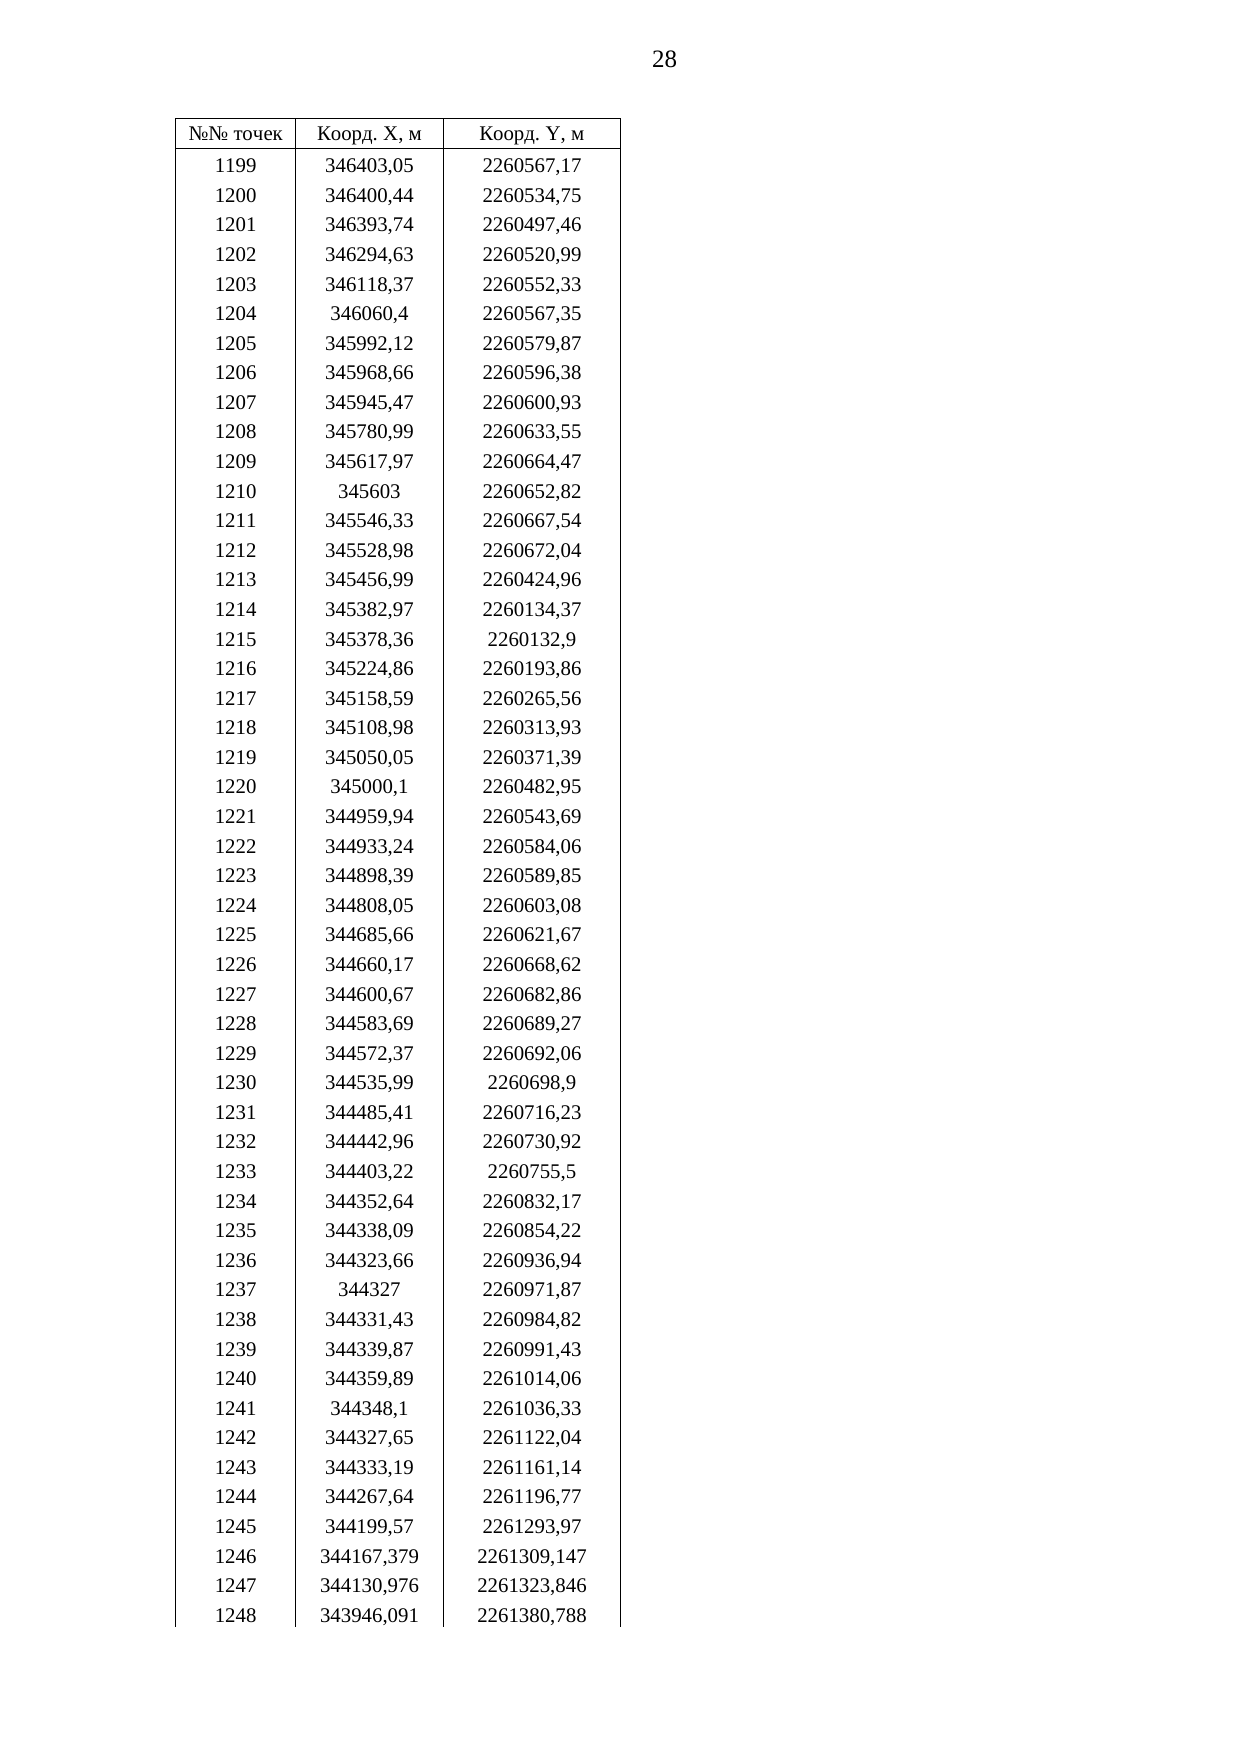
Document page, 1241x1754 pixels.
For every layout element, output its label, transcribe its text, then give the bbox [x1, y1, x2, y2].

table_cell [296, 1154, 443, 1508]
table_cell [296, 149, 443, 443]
table_header №№ точек [176, 119, 295, 148]
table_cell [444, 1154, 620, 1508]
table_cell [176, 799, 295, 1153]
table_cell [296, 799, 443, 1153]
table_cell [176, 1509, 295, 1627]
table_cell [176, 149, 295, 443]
table_header Коорд. Y, м [444, 119, 620, 148]
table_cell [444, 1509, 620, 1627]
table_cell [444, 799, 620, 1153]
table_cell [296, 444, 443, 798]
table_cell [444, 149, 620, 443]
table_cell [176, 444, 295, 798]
table_header Коорд. Х, м [296, 119, 443, 148]
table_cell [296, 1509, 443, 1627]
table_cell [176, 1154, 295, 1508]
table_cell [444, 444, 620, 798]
